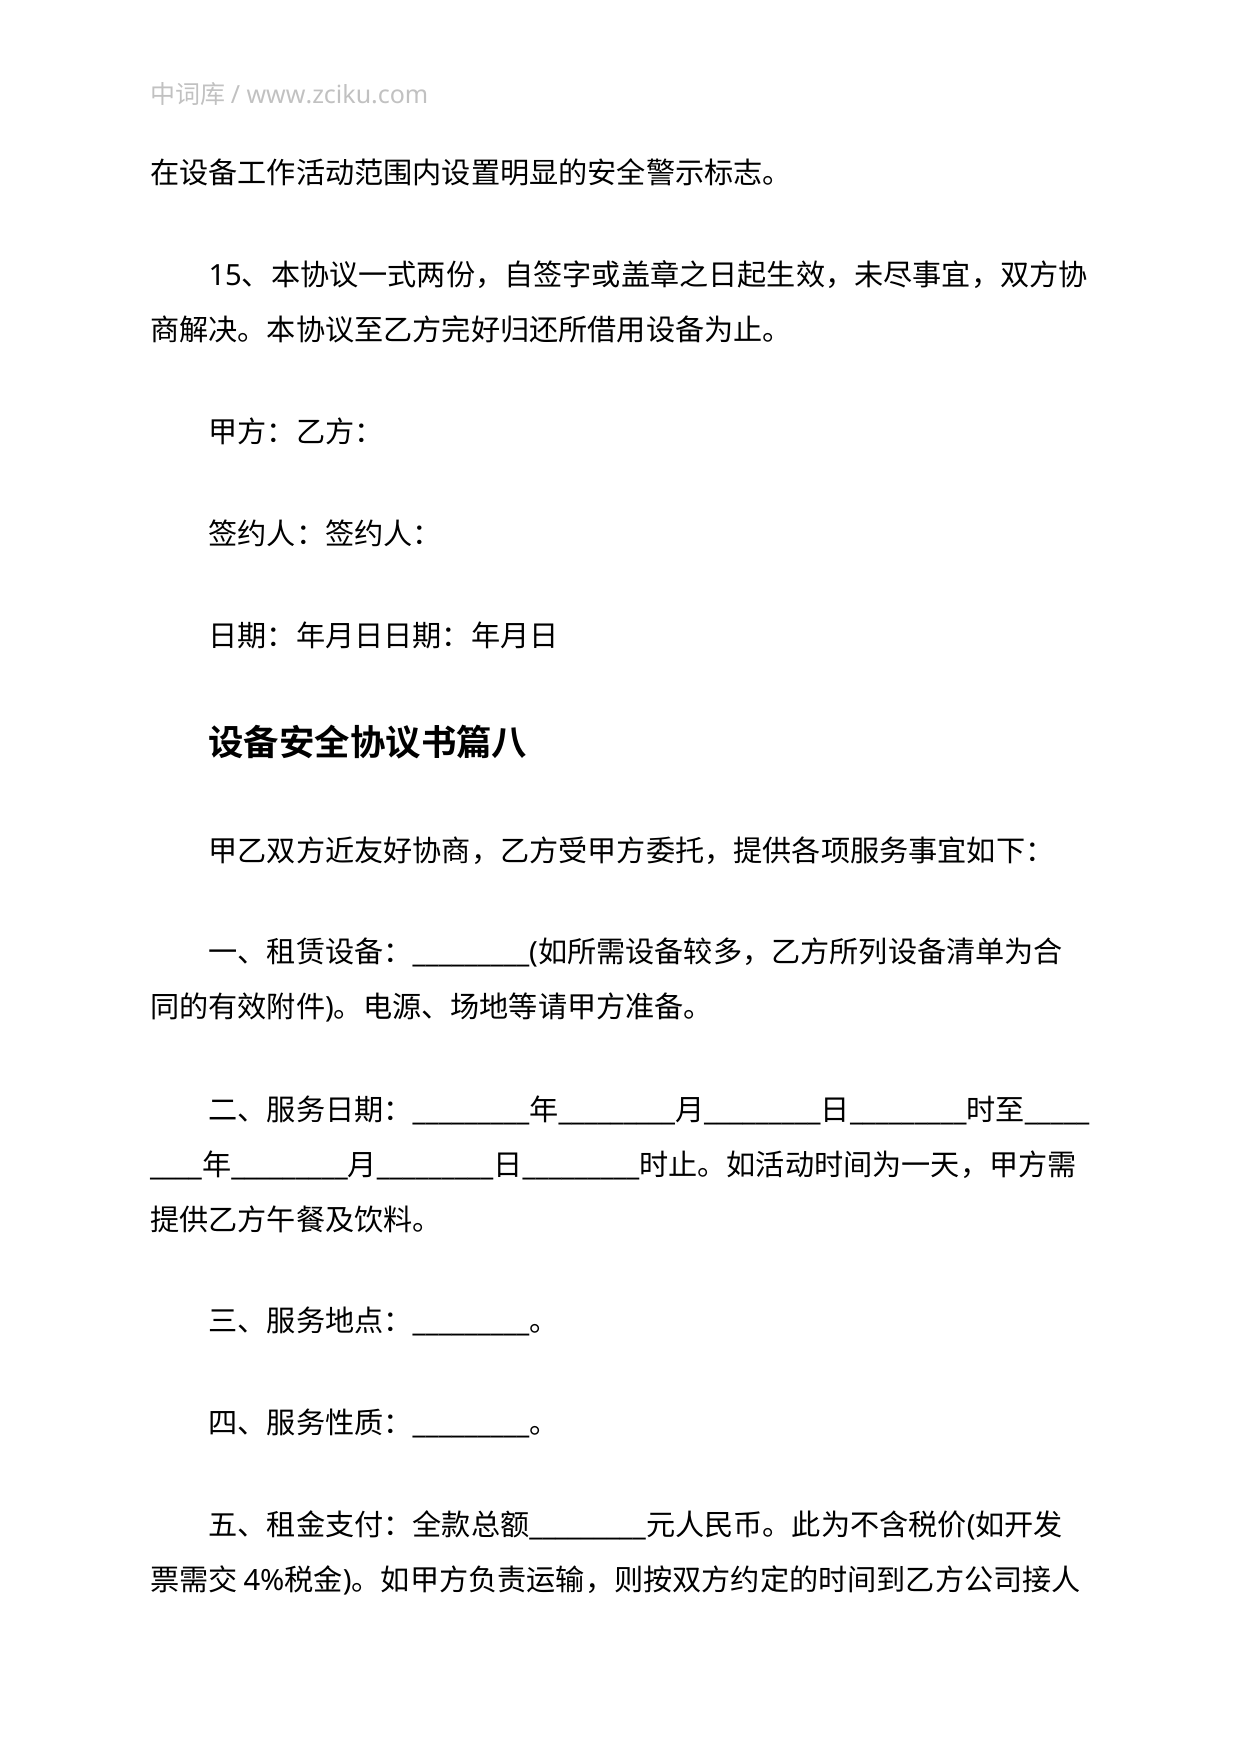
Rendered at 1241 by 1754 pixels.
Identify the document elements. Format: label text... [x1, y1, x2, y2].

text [150, 1502, 1090, 1599]
text 甲方：乙方： [150, 408, 1090, 451]
text 15、本协议一式两份，自签字或盖章之日起生效，未尽事宜，双方协商解决。本协议至乙方完好归还所借用设备为止。 [150, 252, 1090, 349]
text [150, 150, 1090, 192]
text 四、服务性质：_________。 [150, 1400, 1090, 1442]
text 一、租赁设备：_________(如所需设备较多，乙方所列设备清单为合同的有效附件)。电源、场地等请甲方准备。 [150, 929, 1090, 1026]
text 日期：年月日日期：年月日 [150, 612, 1090, 654]
text 三、服务地点：_________。 [150, 1298, 1090, 1340]
text 甲乙双方近友好协商，乙方受甲方委托，提供各项服务事宜如下： [150, 827, 1090, 869]
text 设备安全协议书篇八 [150, 714, 1090, 765]
text 二、服务日期：_________年_________月_________日_________时至_________年_________月_________日_________时止。如活动时间为一天，甲方需提供乙方午餐及饮料。 [150, 1086, 1090, 1238]
text 签约人：签约人： [150, 510, 1090, 553]
